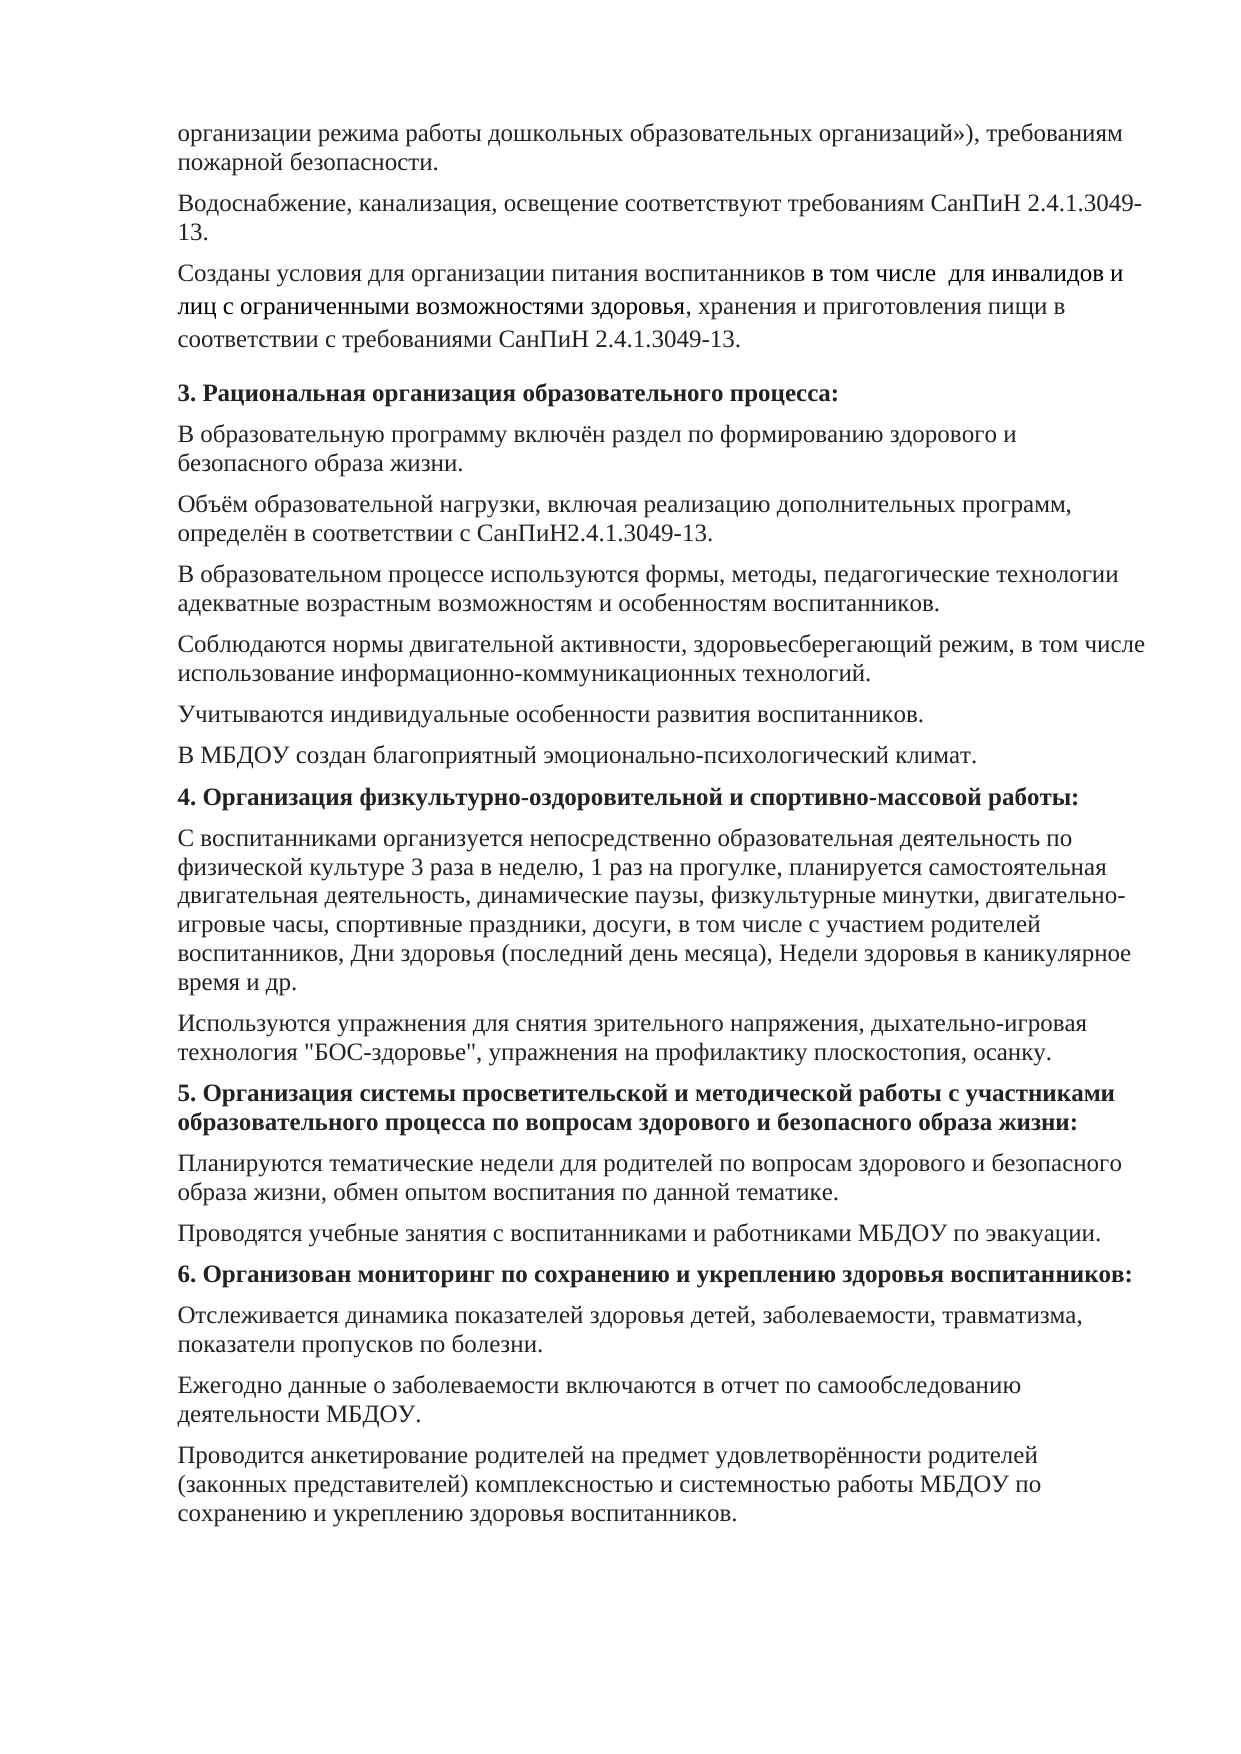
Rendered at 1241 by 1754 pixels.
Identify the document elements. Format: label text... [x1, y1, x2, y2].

text Планируются тематические недели для родителей по вопросам здорового и безопасного образа жизни, обмен опытом воспитания по данной тематике. [177, 1148, 1152, 1206]
text Учитываются индивидуальные особенности развития воспитанников. [177, 699, 1152, 728]
text В образовательную программу включён раздел по формированию здорового и безопасного образа жизни. [177, 419, 1152, 477]
text Соблюдаются нормы двигательной активности, здоровьесберегающий режим, в том числе использование информационно-коммуникационных технологий. [177, 629, 1152, 687]
text С воспитанниками организуется непосредственно образовательная деятельность по физической культуре 3 раза в неделю, 1 раз на прогулке, планируется самостоятельная двигательная деятельность, динамические паузы, физкультурные минутки, двигательно-игровые часы, спортивные праздники, досуги, в том числе с участием родителей воспитанников, Дни здоровья (последний день месяца), Недели здоровья в каникулярное время и др. [177, 823, 1152, 996]
text 3. Рациональная организация образовательного процесса: [177, 378, 1152, 407]
text 6. Организован мониторинг по сохранению и укреплению здоровья воспитанников: [177, 1259, 1152, 1288]
text В образовательном процессе используются формы, методы, педагогические технологии адекватные возрастным возможностям и особенностям воспитанников. [177, 559, 1152, 617]
text Проводится анкетирование родителей на предмет удовлетворённости родителей (законных представителей) комплексностью и системностью работы МБДОУ по сохранению и укреплению здоровья воспитанников. [177, 1441, 1152, 1527]
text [177, 118, 1152, 176]
text Используются упражнения для снятия зрительного напряжения, дыхательно-игровая технология "БОС-здоровье", упражнения на профилактику плоскостопия, осанку. [177, 1008, 1152, 1066]
text Созданы условия для организации питания воспитанников в том числе для инвалидов и лиц с ограниченными возможностями здоровья, хранения и приготовления пищи в соответствии с требованиями СанПиН 2.4.1.3049-13. [177, 258, 1152, 353]
text Ежегодно данные о заболеваемости включаются в отчет по самообследованию деятельности МБДОУ. [177, 1371, 1152, 1428]
text Отслеживается динамика показателей здоровья детей, заболеваемости, травматизма, показатели пропусков по болезни. [177, 1301, 1152, 1358]
text Водоснабжение, канализация, освещение соответствуют требованиям СанПиН 2.4.1.3049-13. [177, 188, 1152, 246]
text Объём образовательной нагрузки, включая реализацию дополнительных программ, определён в соответствии с СанПиН2.4.1.3049-13. [177, 489, 1152, 547]
text 5. Организация системы просветительской и методической работы с участниками образовательного процесса по вопросам здорового и безопасного образа жизни: [177, 1078, 1152, 1136]
text В МБДОУ создан благоприятный эмоционально-психологический климат. [177, 741, 1152, 769]
text Проводятся учебные занятия с воспитанниками и работниками МБДОУ по эвакуации. [177, 1218, 1152, 1247]
text 4. Организация физкультурно-оздоровительной и спортивно-массовой работы: [177, 782, 1152, 811]
